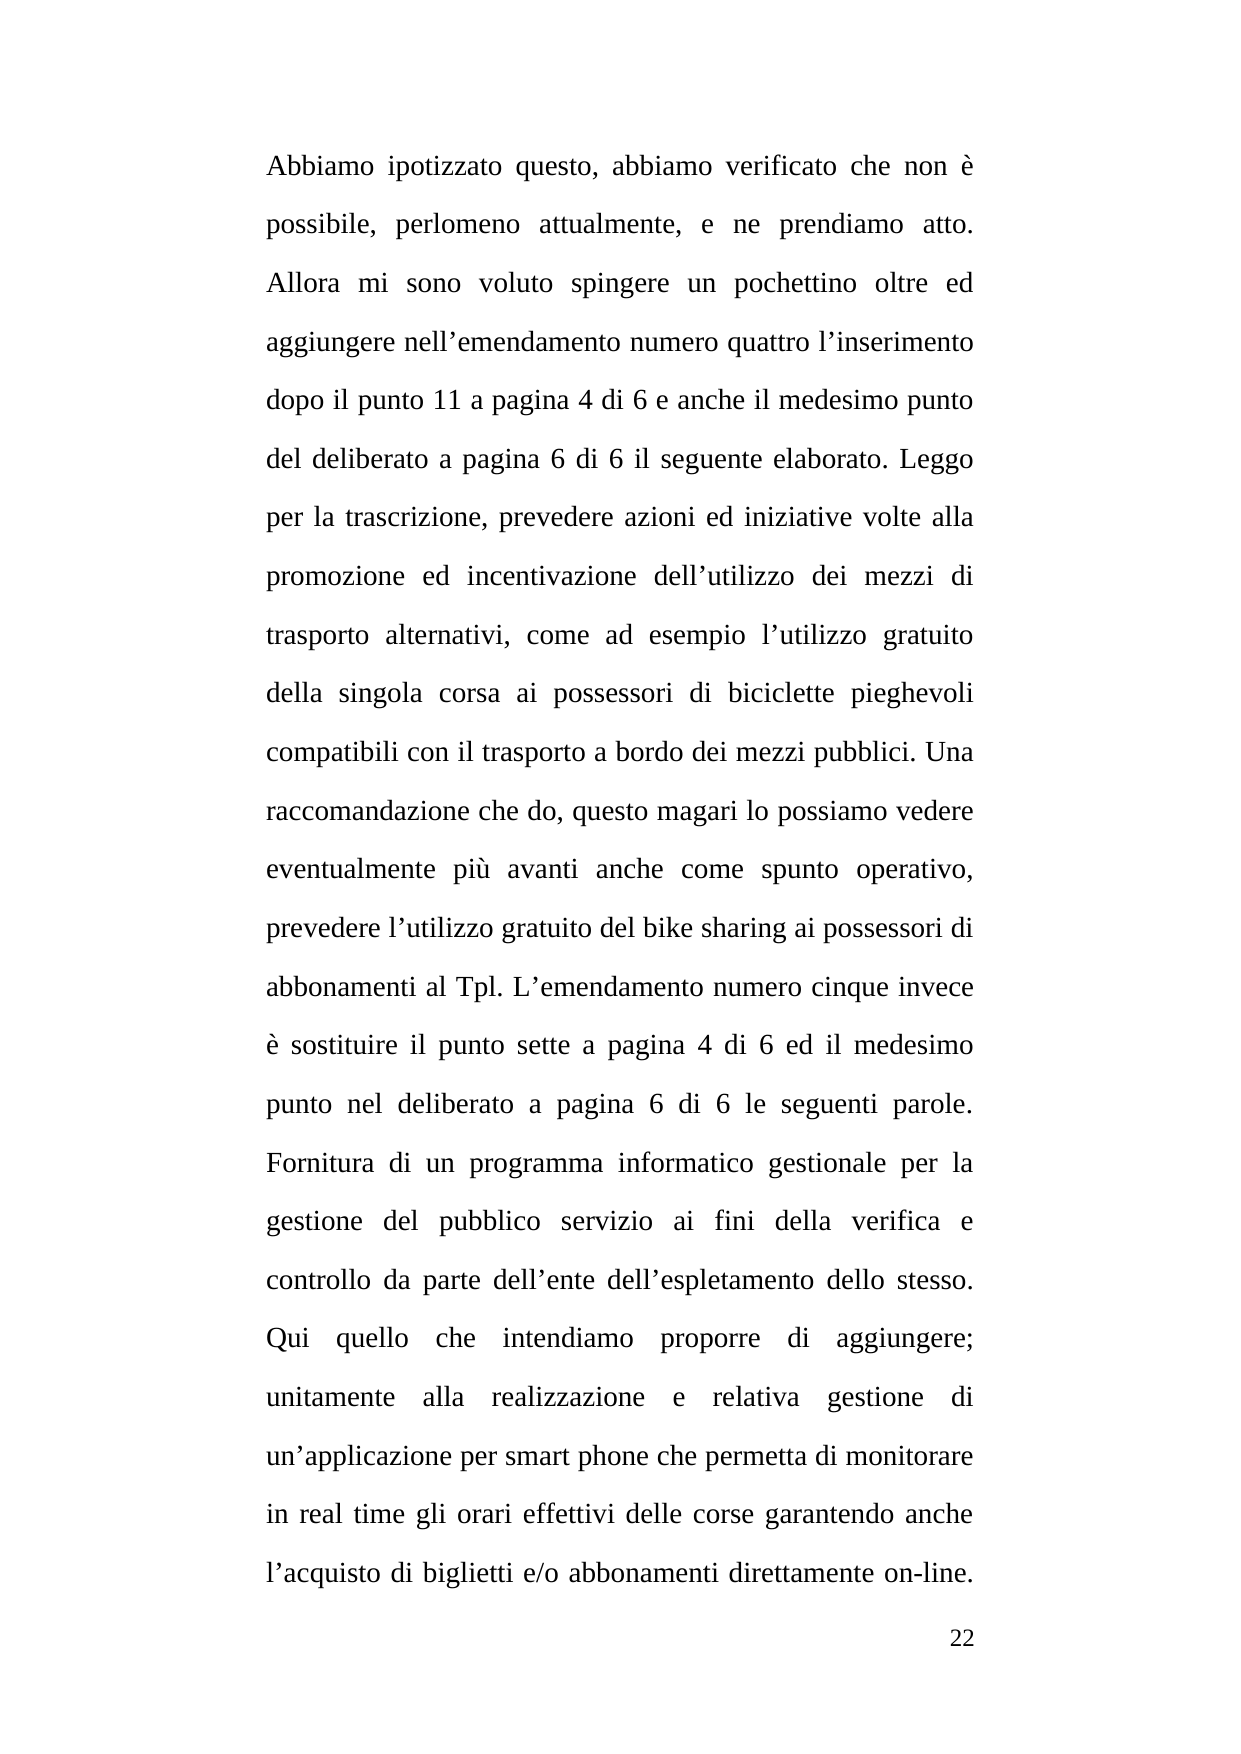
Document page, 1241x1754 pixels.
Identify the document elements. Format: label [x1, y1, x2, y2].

text [266, 148, 974, 1589]
